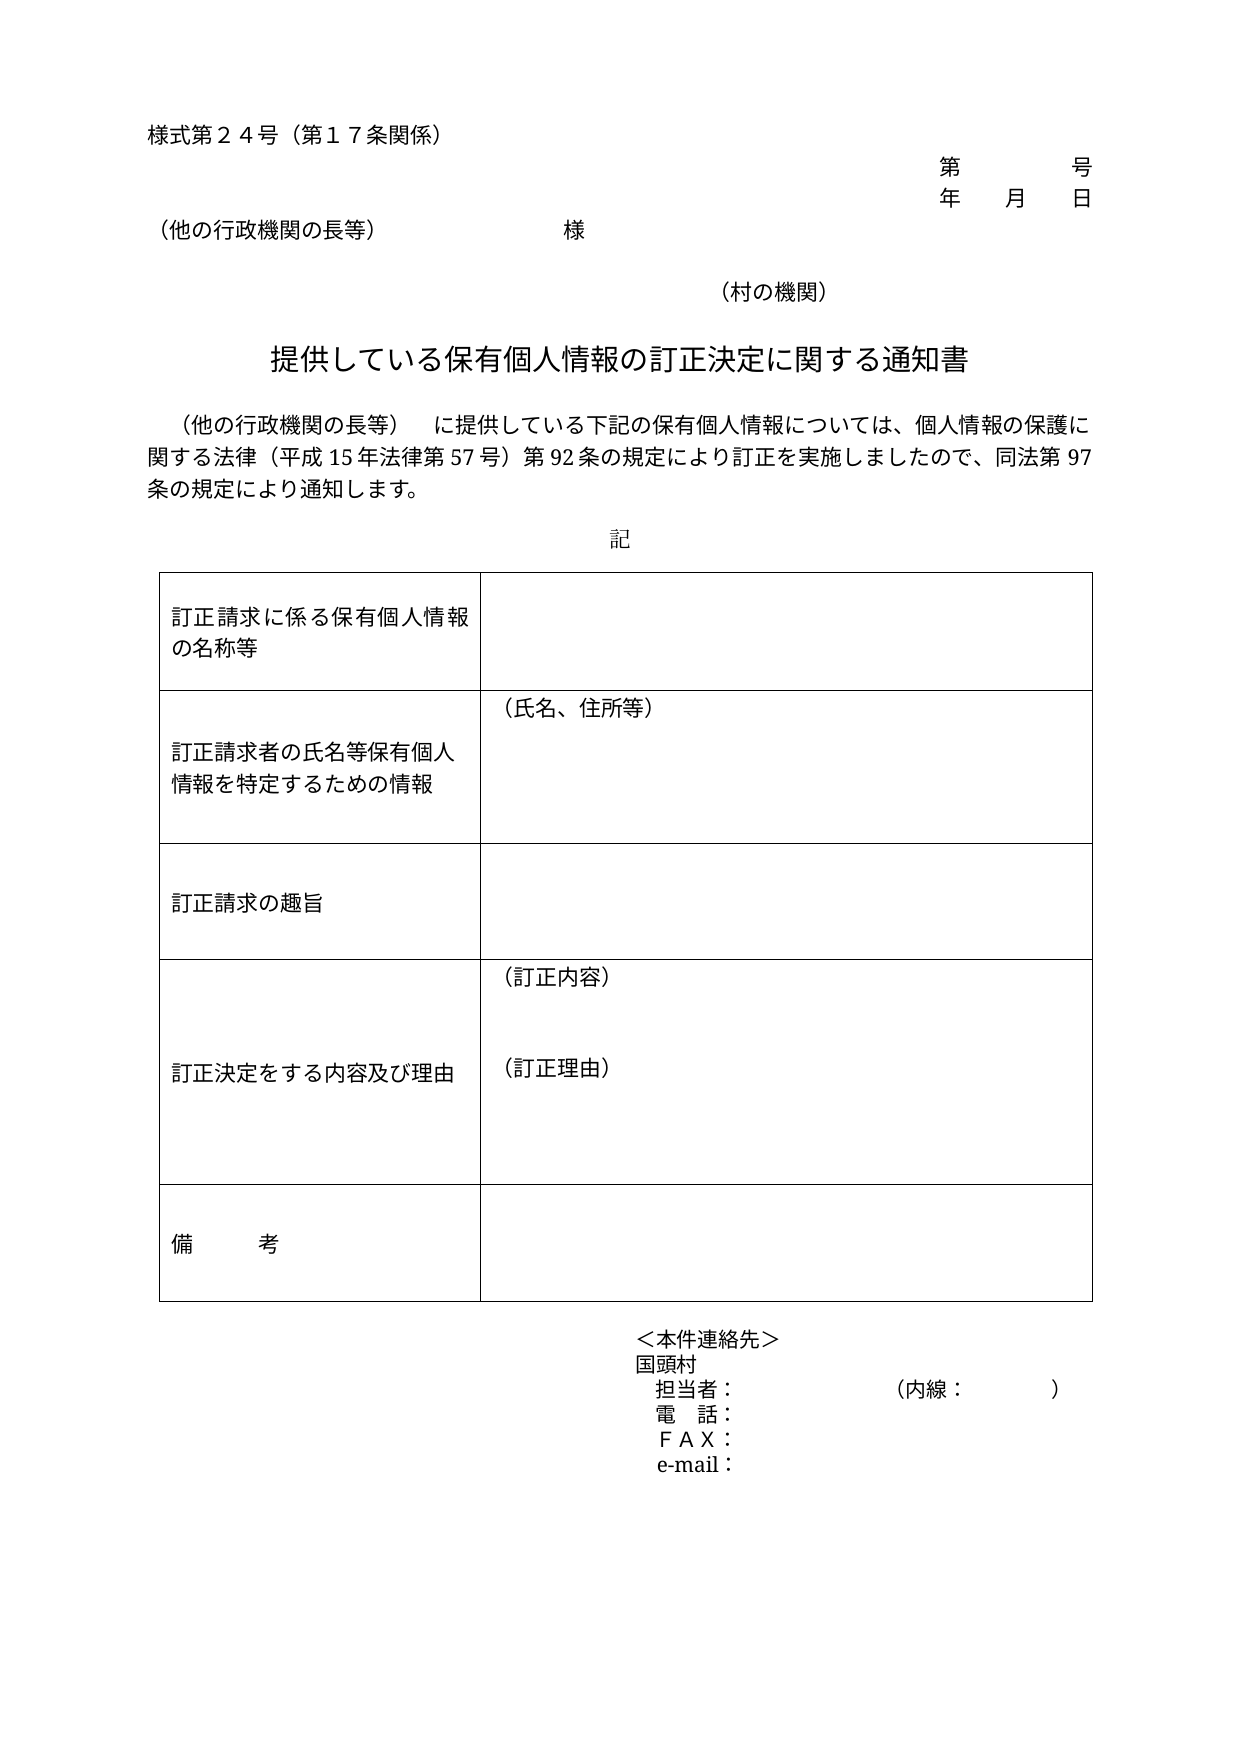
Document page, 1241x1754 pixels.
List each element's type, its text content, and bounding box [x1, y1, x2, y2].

text （村の機関） [709, 274, 1092, 306]
text 提供している保有個人情報の訂正決定に関する通知書 [148, 336, 1092, 378]
table_cell （訂正内容） （訂正理由） [481, 960, 1092, 1184]
table_cell （氏名、住所等） [481, 691, 1092, 843]
table_cell 備 考 [160, 1185, 480, 1301]
table_cell 訂正決定をする内容及び理由 [160, 960, 480, 1184]
text 国頭村 [635, 1352, 1092, 1377]
subtitle 記 [148, 522, 1092, 553]
table_cell [481, 1185, 1092, 1301]
text 電 話： [655, 1402, 1092, 1427]
text ＜本件連絡先＞ [635, 1327, 1092, 1352]
table_cell 訂正請求者の氏名等保有個人情報を特定するための情報 [160, 691, 480, 843]
table_header [481, 573, 1092, 689]
text （他の行政機関の長等） 様 [148, 213, 1092, 245]
table_cell [481, 844, 1092, 958]
table_cell 訂正請求の趣旨 [160, 844, 480, 958]
text ＦＡＸ： [655, 1427, 1092, 1452]
text 担当者： （内線： ） [655, 1377, 1092, 1402]
text e-mail： [657, 1452, 1092, 1477]
text 様式第２４号（第１７条関係） [148, 118, 1092, 150]
table_header 訂正請求に係る保有個人情報の名称等 [160, 573, 480, 689]
text 第 号 [148, 150, 1092, 181]
text 年 月 日 [148, 181, 1092, 213]
text （他の行政機関の長等） に提供している下記の保有個人情報については、個人情報の保護に関する法律（平成15年法律第57号）第92条の規定により訂正を実施しましたので、同法第97条の規定により通知します。 [148, 408, 1092, 503]
